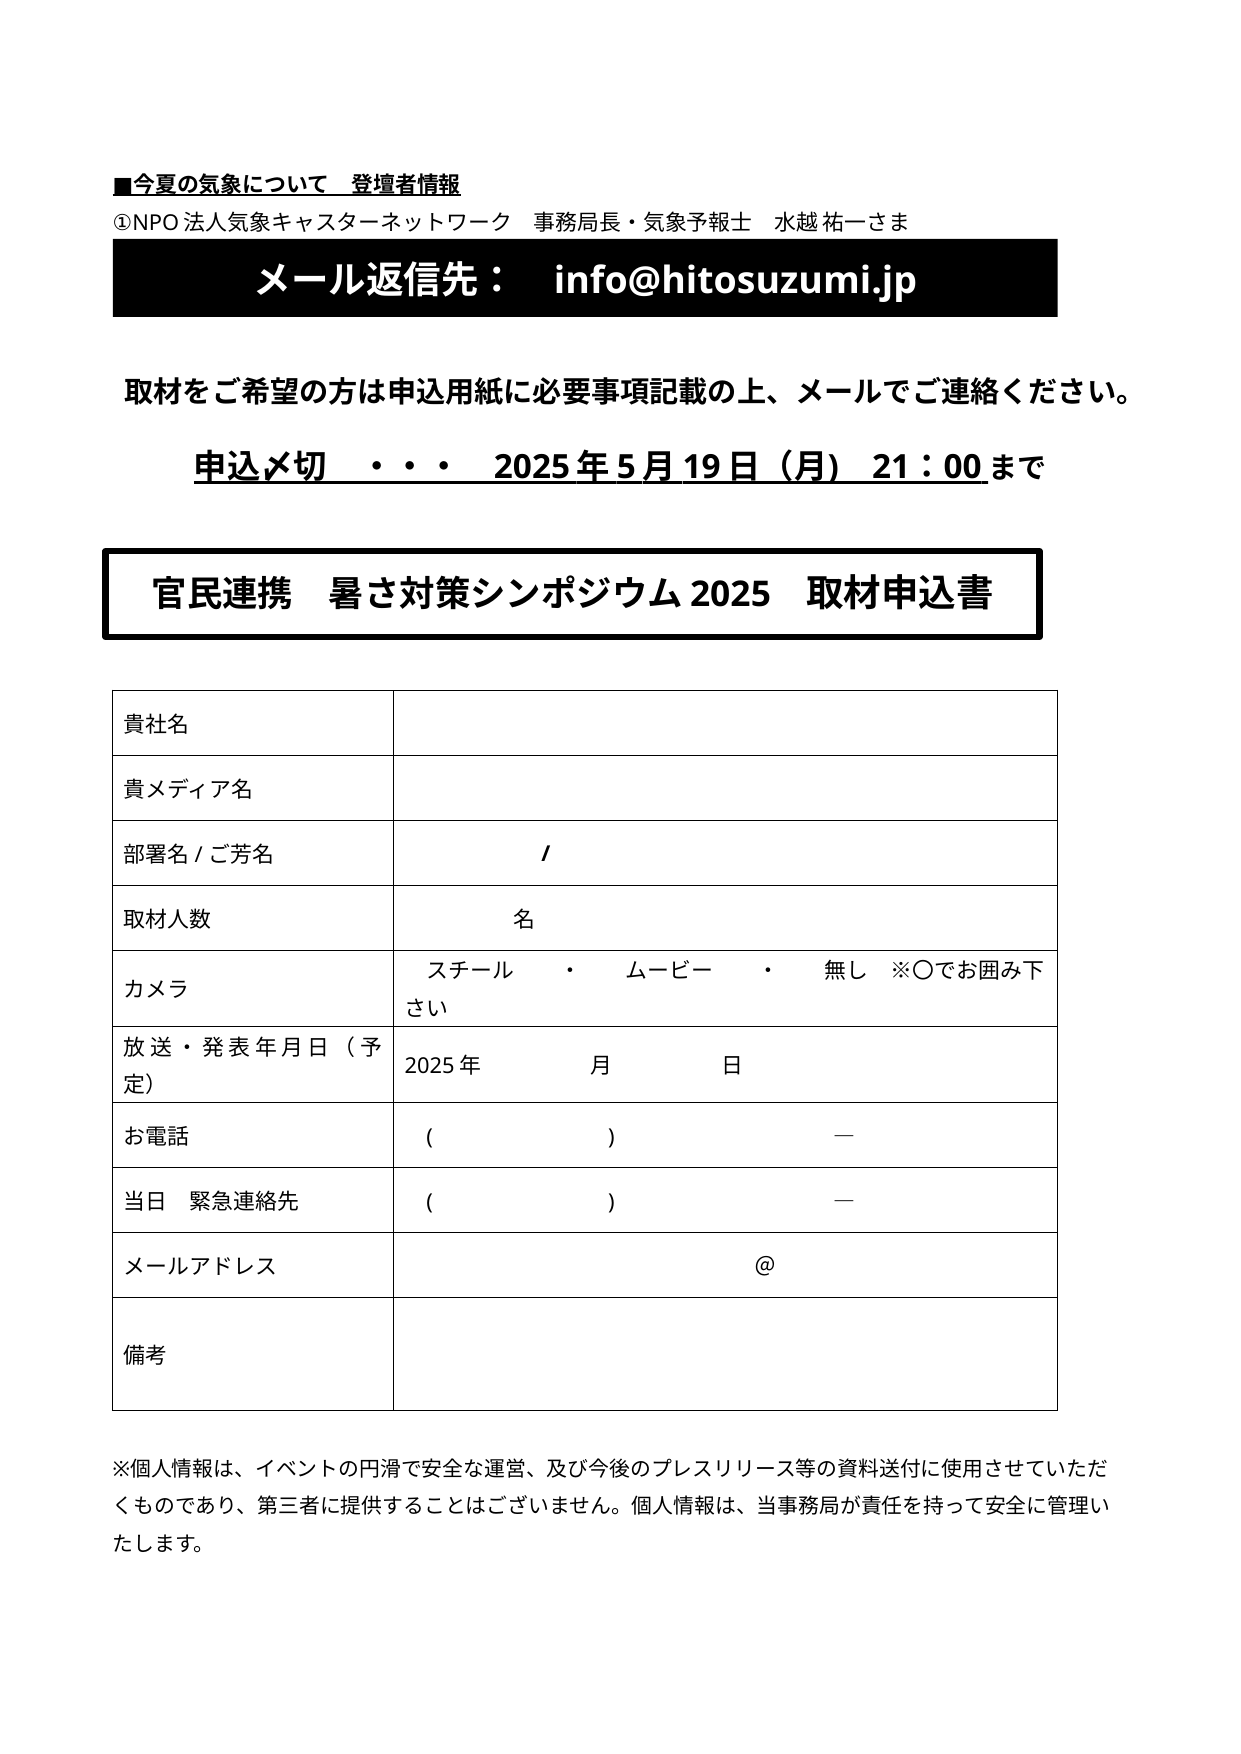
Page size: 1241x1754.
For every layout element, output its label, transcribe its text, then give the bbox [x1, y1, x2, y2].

table_cell 部署名 / ご芳名 [113, 821, 393, 884]
table_cell ( ) ― [394, 1168, 1057, 1232]
text ※個人情報は、イベントの円滑で安全な運営、及び今後のプレスリリース等の資料送付に使用させていただくものであり、第三者に提供することはございません。個人情報は、当事務局が責任を持って安全に管理いたします。 [112, 1449, 1128, 1561]
table_cell [394, 1298, 1057, 1410]
table_cell 貴メディア名 [113, 756, 393, 819]
text ①NPO法人気象キャスターネットワーク 事務局長・気象予報士 水越 祐一さま [112, 202, 1128, 239]
table_cell 名 [394, 886, 1057, 949]
table_cell 放送・発表年月日（予定） [113, 1027, 393, 1102]
text 申込〆切 ・・・ 2025年5月19日（月) 21：00まで [112, 427, 1128, 502]
table_cell スチール ・ ムービー ・ 無し ※〇でお囲み下さい [394, 951, 1057, 1026]
table_header [394, 691, 1057, 754]
table_cell [394, 756, 1057, 819]
table_cell 備考 [113, 1298, 393, 1410]
table_cell メールアドレス [113, 1233, 393, 1297]
table_cell ＠ [394, 1233, 1057, 1297]
table_cell 2025年 月 日 [394, 1027, 1057, 1102]
table_cell 当日 緊急連絡先 [113, 1168, 393, 1232]
table_cell / [394, 821, 1057, 884]
table_cell お電話 [113, 1103, 393, 1167]
text 取材をご希望の方は申込用紙に必要事項記載の上、メールでご連絡ください。 [112, 352, 1128, 427]
table_cell ( ) ― [394, 1103, 1057, 1167]
table_cell 取材人数 [113, 886, 393, 949]
table_cell カメラ [113, 951, 393, 1026]
text ■今夏の気象について 登壇者情報 [112, 164, 1128, 202]
table_header 貴社名 [113, 691, 393, 754]
